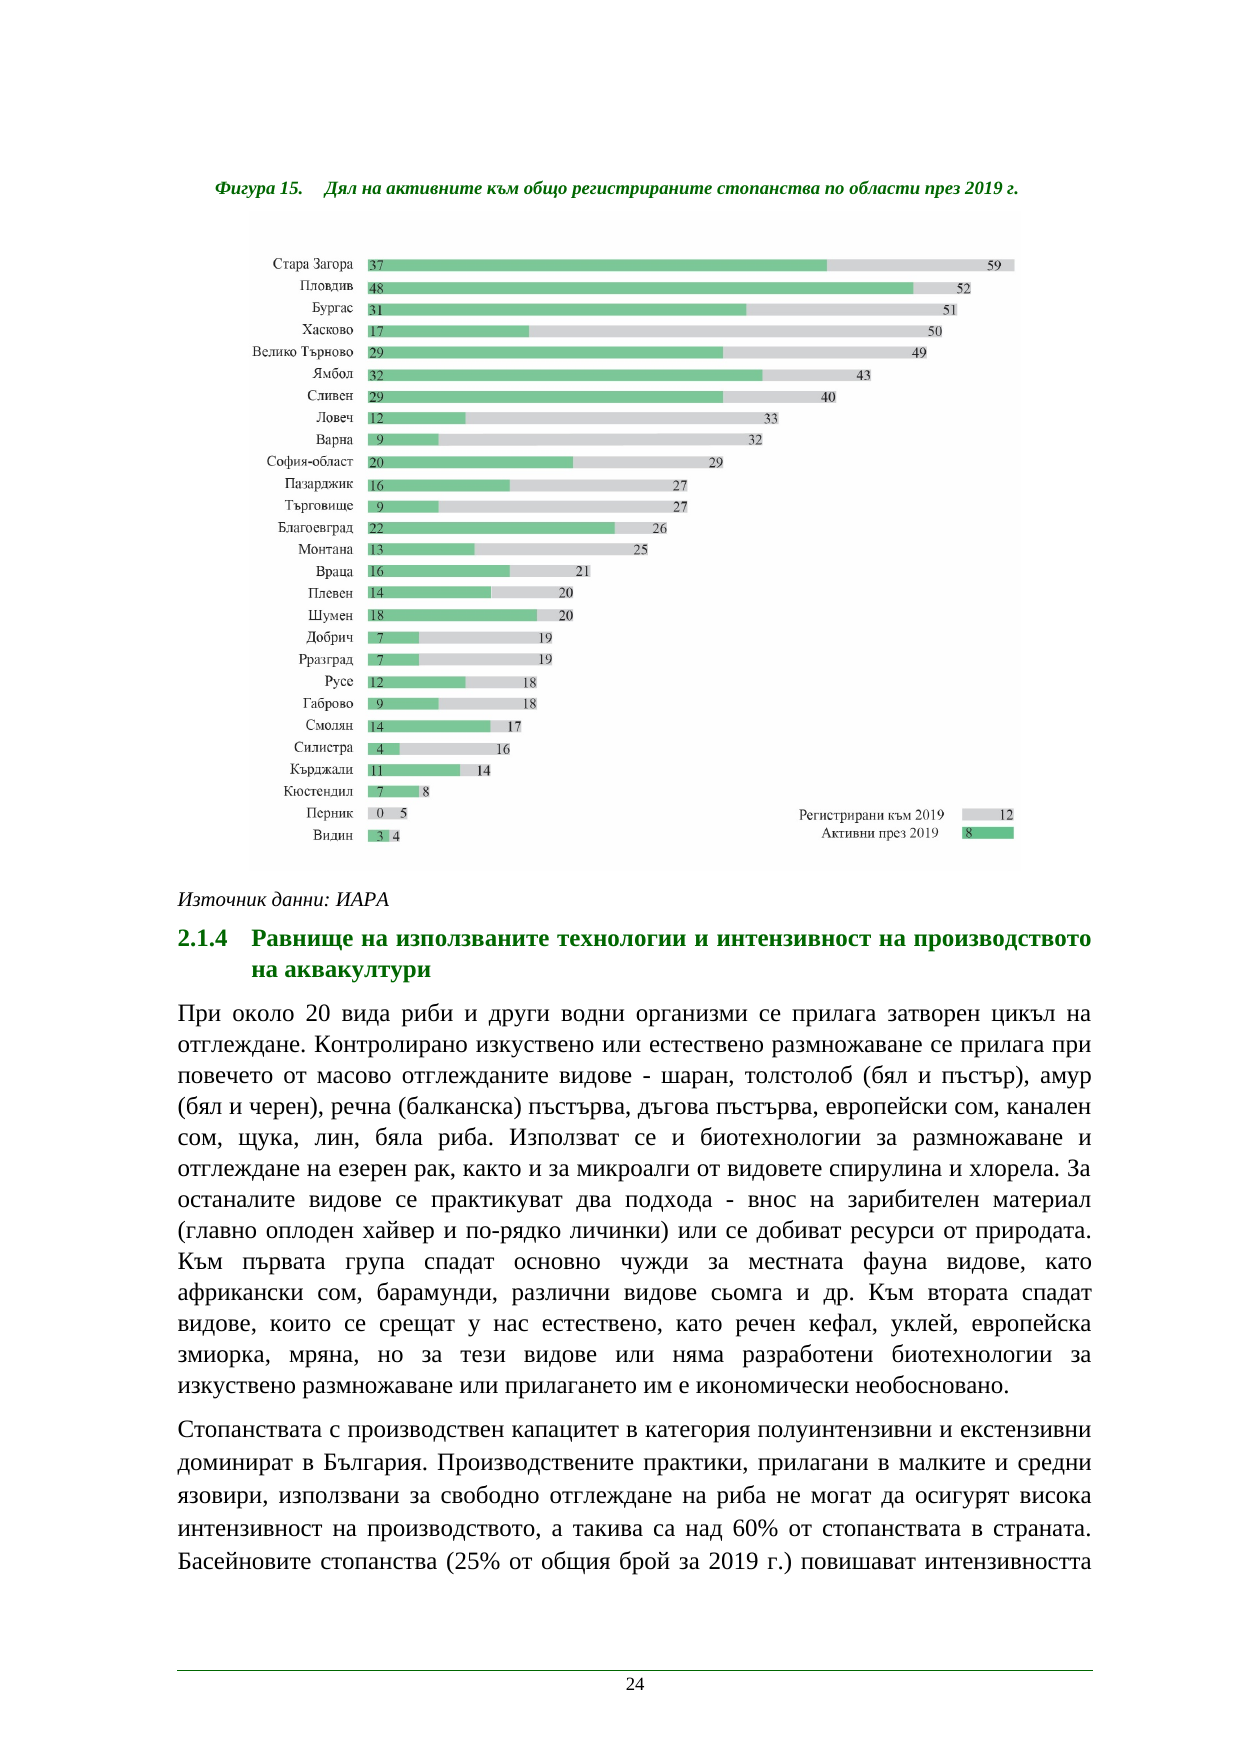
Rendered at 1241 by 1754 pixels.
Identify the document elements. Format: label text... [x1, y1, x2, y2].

subtitle Равнище на използваните технологии и интензивност на производството на аквакултури [177, 923, 1093, 983]
text При около 20 вида риби и други водни организми се прилага затворен цикъл на отглеждане. Контролирано изкуствено или естествено размножаване се прилага при повечето от масово отглежданите видове - шаран, толстолоб (бял и пъстър), амур (бял и черен), речна (балканска) пъстърва, дъгова пъстърва, европейски сом, канален сом, щука, лин, бяла риба. Използват се и биотехнологии за размножаване и отглеждане на езерен рак, както и за микроалги от видовете спирулина и хлорела. За останалите видове се практикуват два подхода - внос на зарибителен материал (главно оплоден хайвер и по-рядко личинки) или се добиват ресурси от природата. Към първата група спадат основно чужди за местната фауна видове, като африкански сом, барамунди, различни видове сьомга и др. Към втората спадат видове, които се срещат у нас естествено, като речен кефал, уклей, европейска змиорка, мряна, но за тези видове или няма разработени биотехнологии за изкуствено размножаване или прилагането им е икономически необосновано. [177, 998, 1093, 1399]
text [177, 1414, 1093, 1575]
text Източник данни: ИАРА [177, 887, 1093, 911]
text Дял на активните към общо регистрираните стопанства по области през 2019 г. [215, 177, 1093, 199]
picture [248, 211, 1022, 871]
